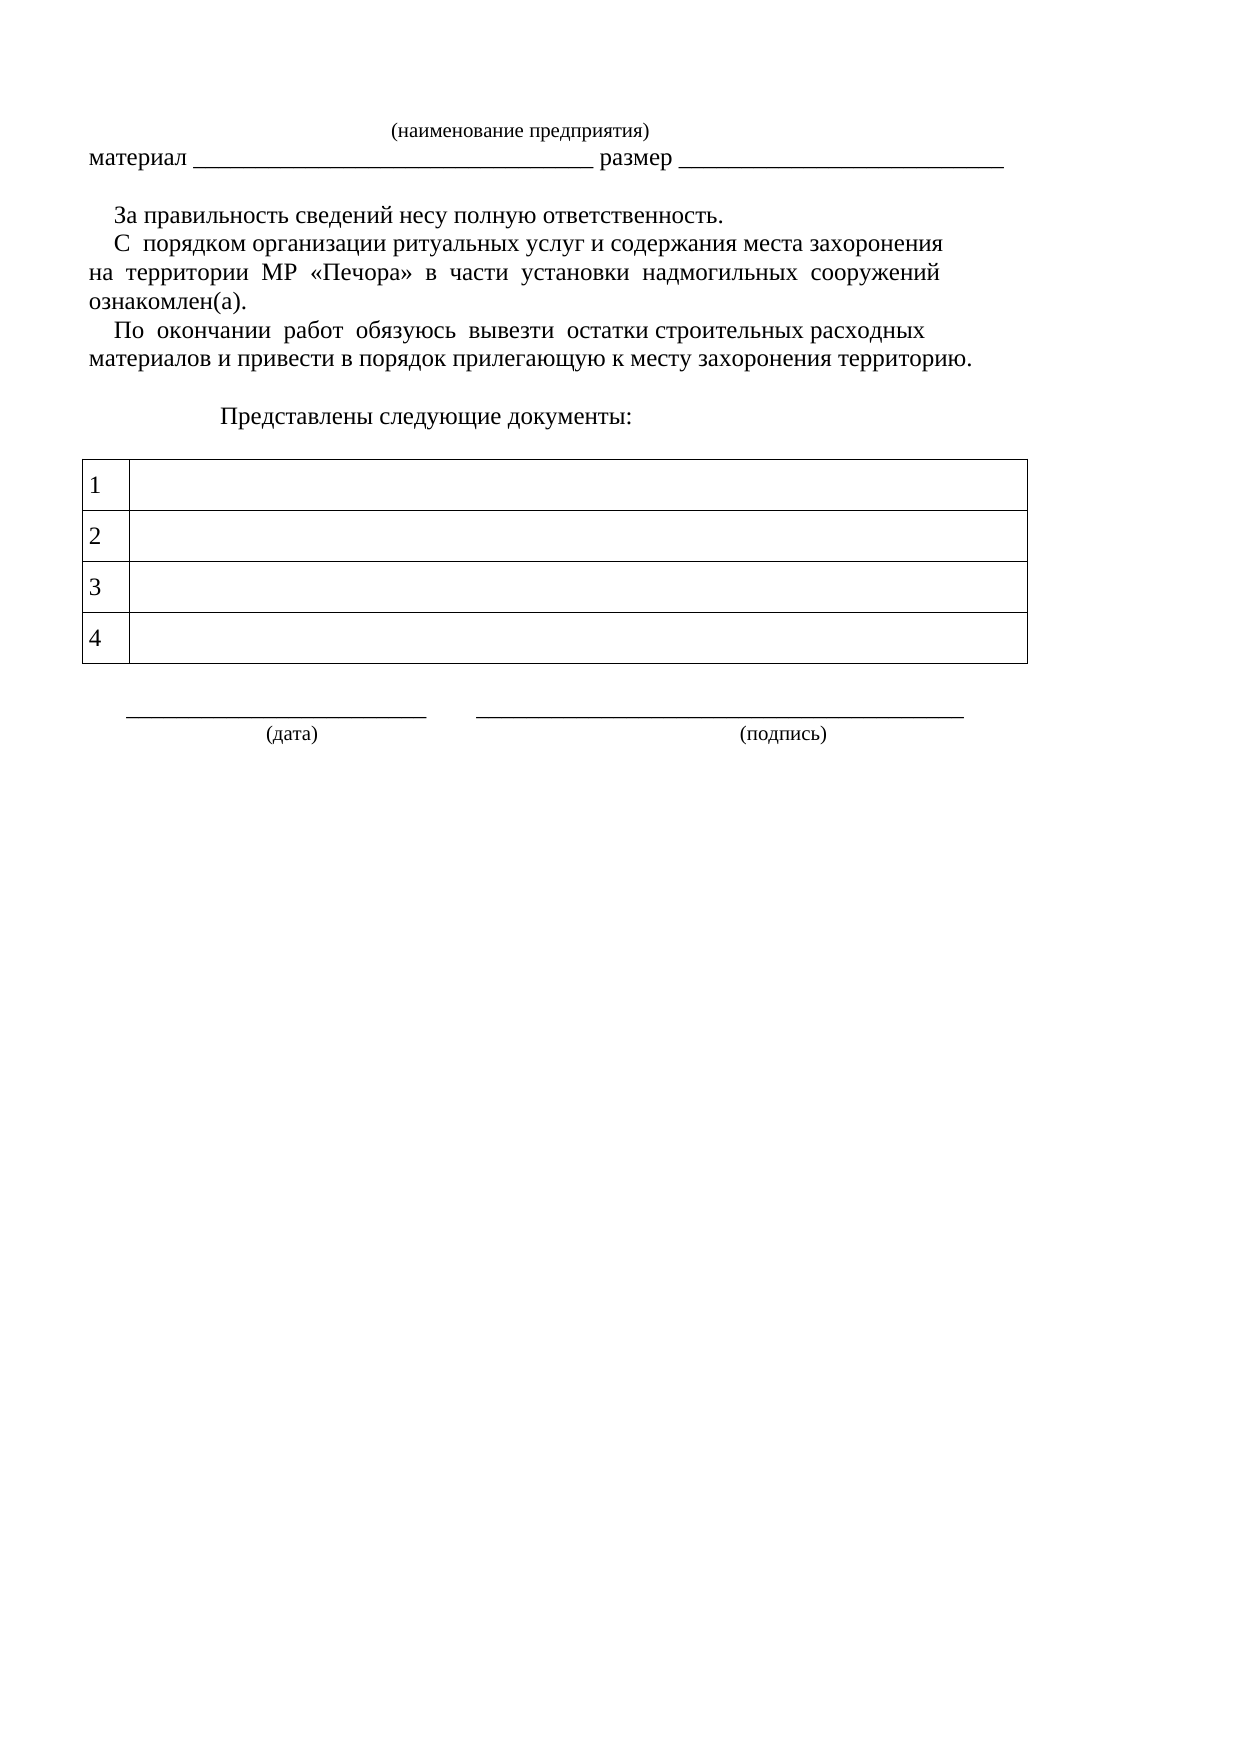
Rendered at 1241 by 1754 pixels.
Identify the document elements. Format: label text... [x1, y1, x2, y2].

table_cell 3 [83, 562, 129, 612]
table_cell [130, 613, 1027, 663]
text ознакомлен(а). [89, 286, 1063, 315]
table_header 1 [83, 460, 129, 509]
table_cell 2 [83, 511, 129, 561]
table_header [130, 460, 1027, 509]
table_cell [130, 511, 1027, 561]
text За правильность сведений несу полную ответственность. [89, 200, 1063, 228]
text материал ________________________________ размер __________________________ [89, 142, 1063, 171]
text (наименование предприятия) [89, 118, 1063, 142]
text (дата) (подпись) [89, 721, 1063, 745]
text материалов и привести в порядок прилегающую к месту захоронения территорию. [89, 343, 1063, 372]
text Представлены следующие документы: [89, 401, 1063, 430]
text По окончании работ обязуюсь вывезти остатки строительных расходных [89, 315, 1063, 343]
table_cell [130, 562, 1027, 612]
text С порядком организации ритуальных услуг и содержания места захоронения [89, 228, 1063, 257]
text ________________________ _______________________________________ [89, 692, 1063, 721]
text на территории МР «Печора» в части установки надмогильных сооружений [89, 257, 1063, 286]
table_cell 4 [83, 613, 129, 663]
